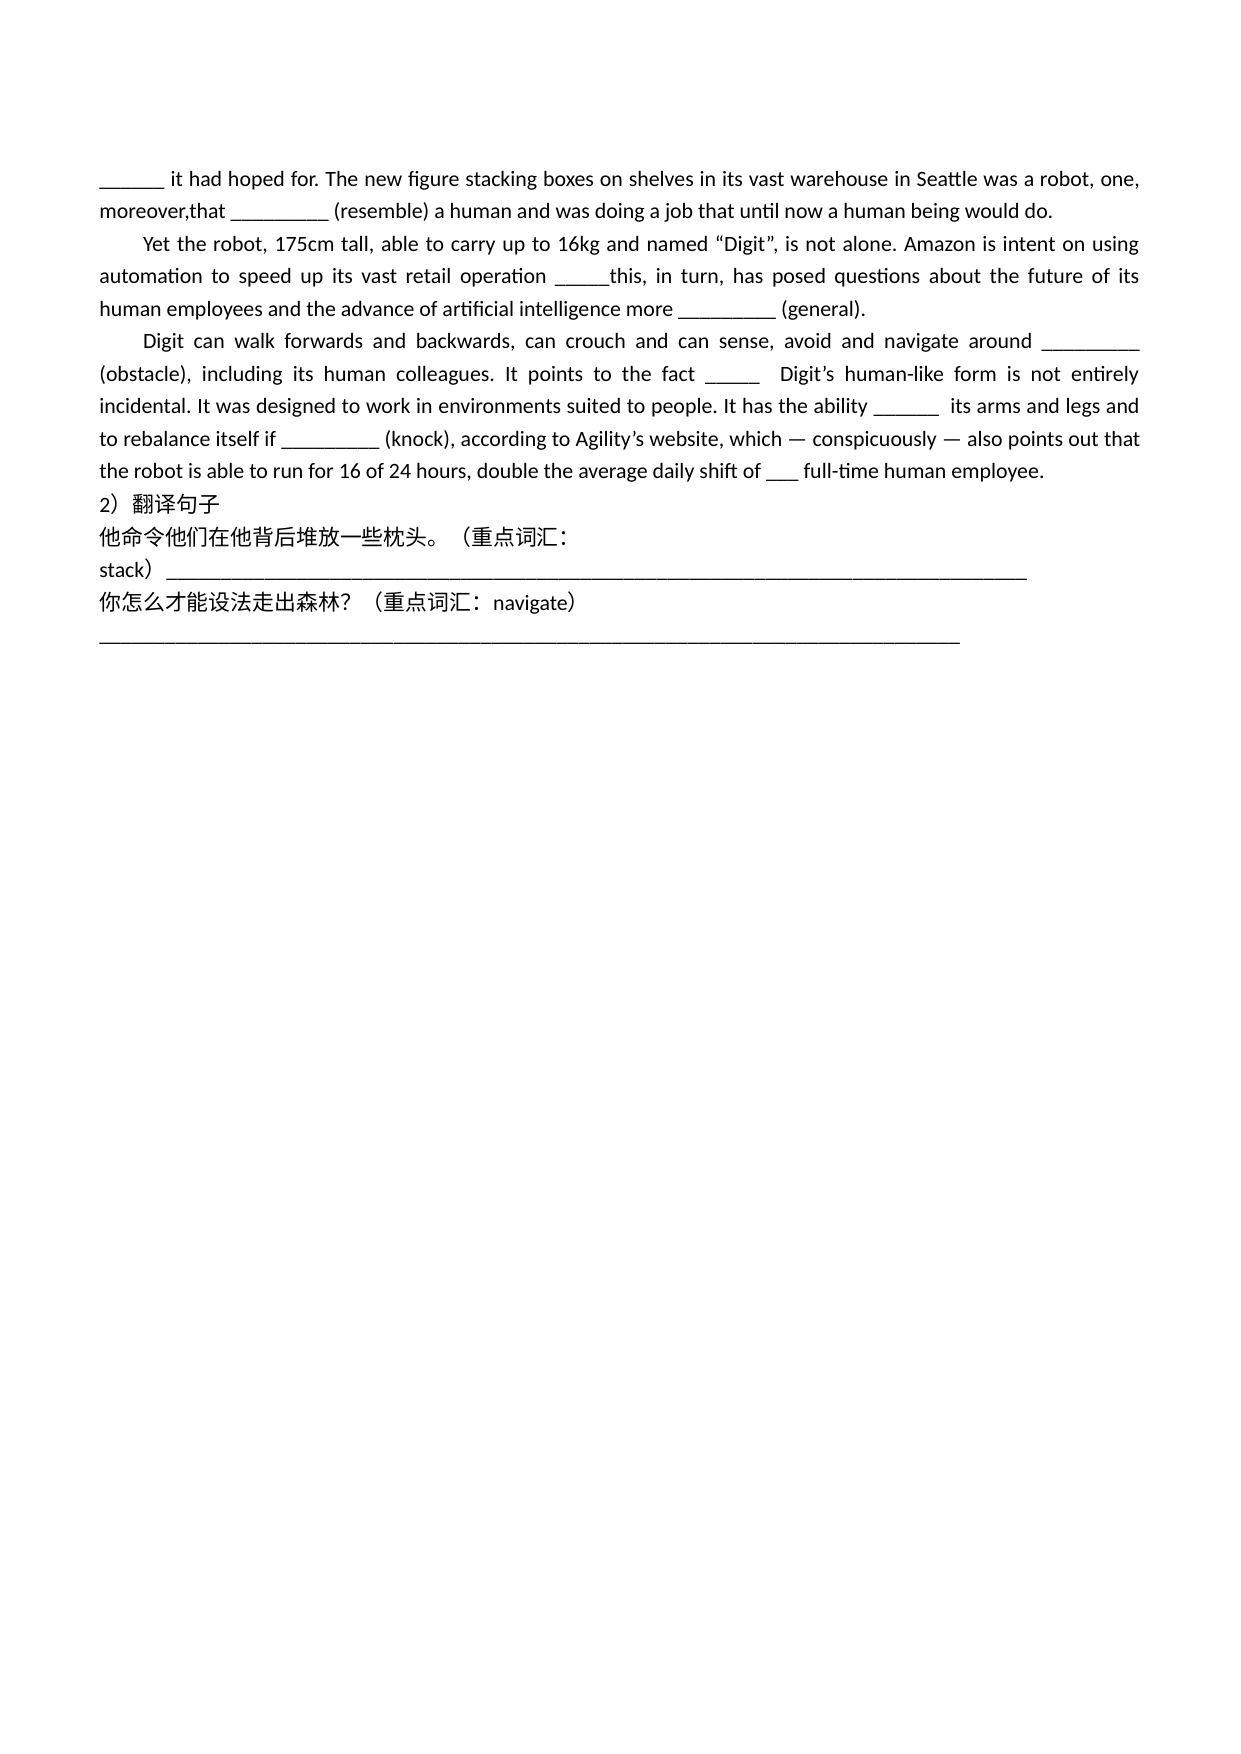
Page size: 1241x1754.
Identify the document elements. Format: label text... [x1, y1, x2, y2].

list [99, 162, 1141, 227]
text 他命令他们在他背后堆放一些枕头。（重点词汇：stack）_______________________________________________________________________________ [99, 519, 1141, 584]
text 你怎么才能设法走出森林？（重点词汇：navigate） [99, 584, 1141, 617]
list _______________________________________________________________________________ [99, 617, 1141, 649]
list Yet the robot, 175cm tall, able to carry up to 16kg and named “Digit”, is not alone. Amazon is intent on using automation to speed up its vast retail operation _____this, in turn, has posed questions about the future of its human employees and the advance of artificial intelligence more _________ (general). [99, 227, 1141, 324]
list 2）翻译句子 [99, 487, 1141, 519]
list Digit can walk forwards and backwards, can crouch and can sense, avoid and navigate around _________ (obstacle), including its human colleagues. It points to the fact _____ Digit’s human-like form is not entirely incidental. It was designed to work in environments suited to people. It has the ability ______ its arms and legs and to rebalance itself if _________ (knock), according to Agility’s website, which — conspicuously — also points out that the robot is able to run for 16 of 24 hours, double the average daily shift of ___ full-time human employee. [99, 324, 1141, 487]
